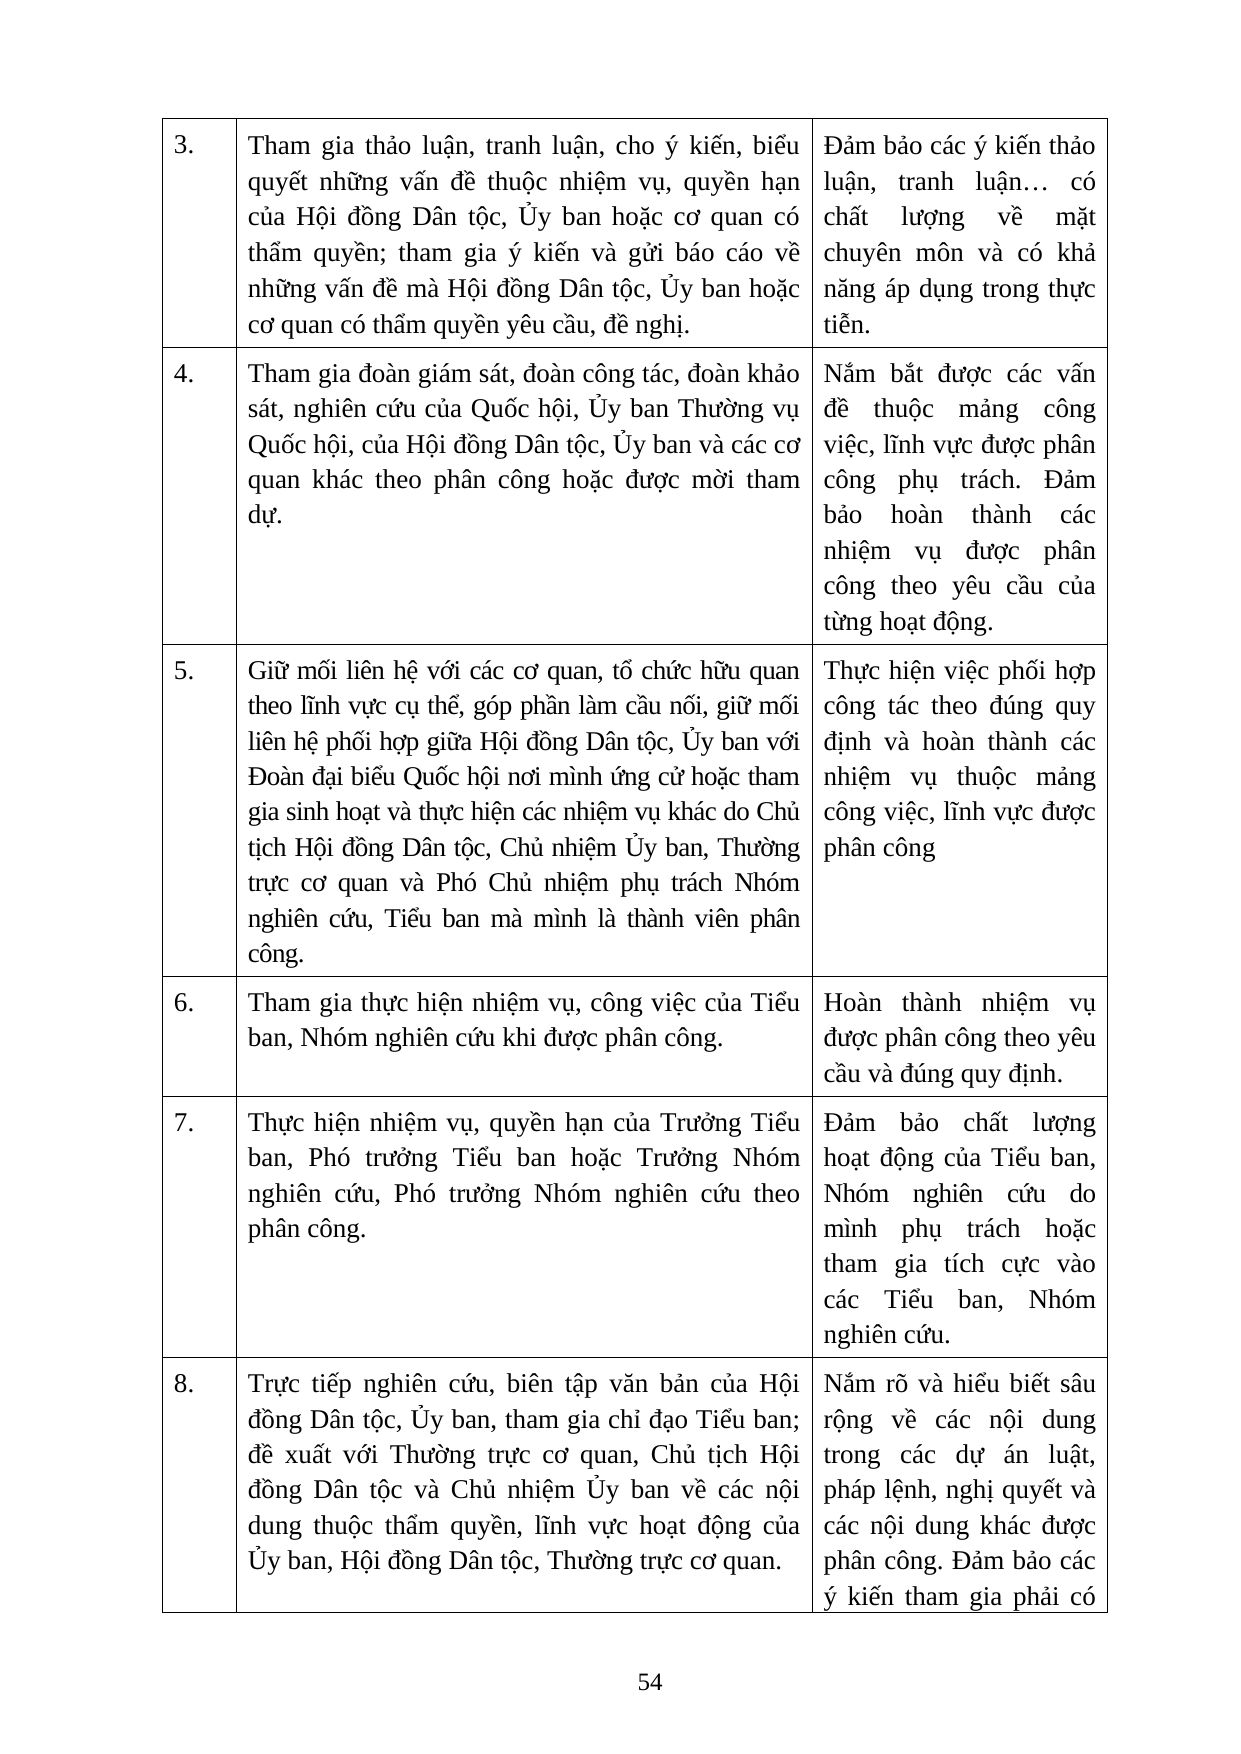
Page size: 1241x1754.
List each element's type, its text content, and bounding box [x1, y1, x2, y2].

table_cell Tham gia thảo luận, tranh luận, cho ý kiến, biểu quyết những vấn đề thuộc nhiệm vụ, quyền hạn của Hội đồng Dân tộc, Ủy ban hoặc cơ quan có thẩm quyền; tham gia ý kiến và gửi báo cáo về những vấn đề mà Hội đồng Dân tộc, Ủy ban hoặc cơ quan có thẩm quyền yêu cầu, đề nghị. [237, 119, 812, 347]
table_cell Đảm bảo các ý kiến thảo luận, tranh luận… có chất lượng về mặt chuyên môn và có khả năng áp dụng trong thực tiễn. [813, 119, 1107, 347]
table_cell Tham gia thực hiện nhiệm vụ, công việc của Tiểu ban, Nhóm nghiên cứu khi được phân công. [237, 977, 812, 1096]
table_cell Nắm bắt được các vấn đề thuộc mảng công việc, lĩnh vực được phân công phụ trách. Đảm bảo hoàn thành các nhiệm vụ được phân công theo yêu cầu của từng hoạt động. [813, 348, 1107, 643]
table_cell Hoàn thành nhiệm vụ được phân công theo yêu cầu và đúng quy định. [813, 977, 1107, 1096]
table_cell 3. [163, 119, 236, 347]
table_cell Đảm bảo chất lượng hoạt động của Tiểu ban, Nhóm nghiên cứu do mình phụ trách hoặc tham gia tích cực vào các Tiểu ban, Nhóm nghiên cứu. [813, 1097, 1107, 1357]
table_cell 8. [163, 1358, 236, 1612]
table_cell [813, 1358, 1107, 1612]
table_cell Thực hiện nhiệm vụ, quyền hạn của Trưởng Tiểu ban, Phó trưởng Tiểu ban hoặc Trưởng Nhóm nghiên cứu, Phó trưởng Nhóm nghiên cứu theo phân công. [237, 1097, 812, 1357]
table_cell 5. [163, 645, 236, 976]
table_cell 7. [163, 1097, 236, 1357]
table_cell Tham gia đoàn giám sát, đoàn công tác, đoàn khảo sát, nghiên cứu của Quốc hội, Ủy ban Thường vụ Quốc hội, của Hội đồng Dân tộc, Ủy ban và các cơ quan khác theo phân công hoặc được mời tham dự. [237, 348, 812, 643]
table_cell Thực hiện việc phối hợp công tác theo đúng quy định và hoàn thành các nhiệm vụ thuộc mảng công việc, lĩnh vực được phân công [813, 645, 1107, 976]
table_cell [237, 1358, 812, 1612]
table_cell 6. [163, 977, 236, 1096]
table_cell 4. [163, 348, 236, 643]
table_cell Giữ mối liên hệ với các cơ quan, tổ chức hữu quan theo lĩnh vực cụ thể, góp phần làm cầu nối, giữ mối liên hệ phối hợp giữa Hội đồng Dân tộc, Ủy ban với Đoàn đại biểu Quốc hội nơi mình ứng cử hoặc tham gia sinh hoạt và thực hiện các nhiệm vụ khác do Chủ tịch Hội đồng Dân tộc, Chủ nhiệm Ủy ban, Thường trực cơ quan và Phó Chủ nhiệm phụ trách Nhóm nghiên cứu, Tiểu ban mà mình là thành viên phân công. [237, 645, 812, 976]
